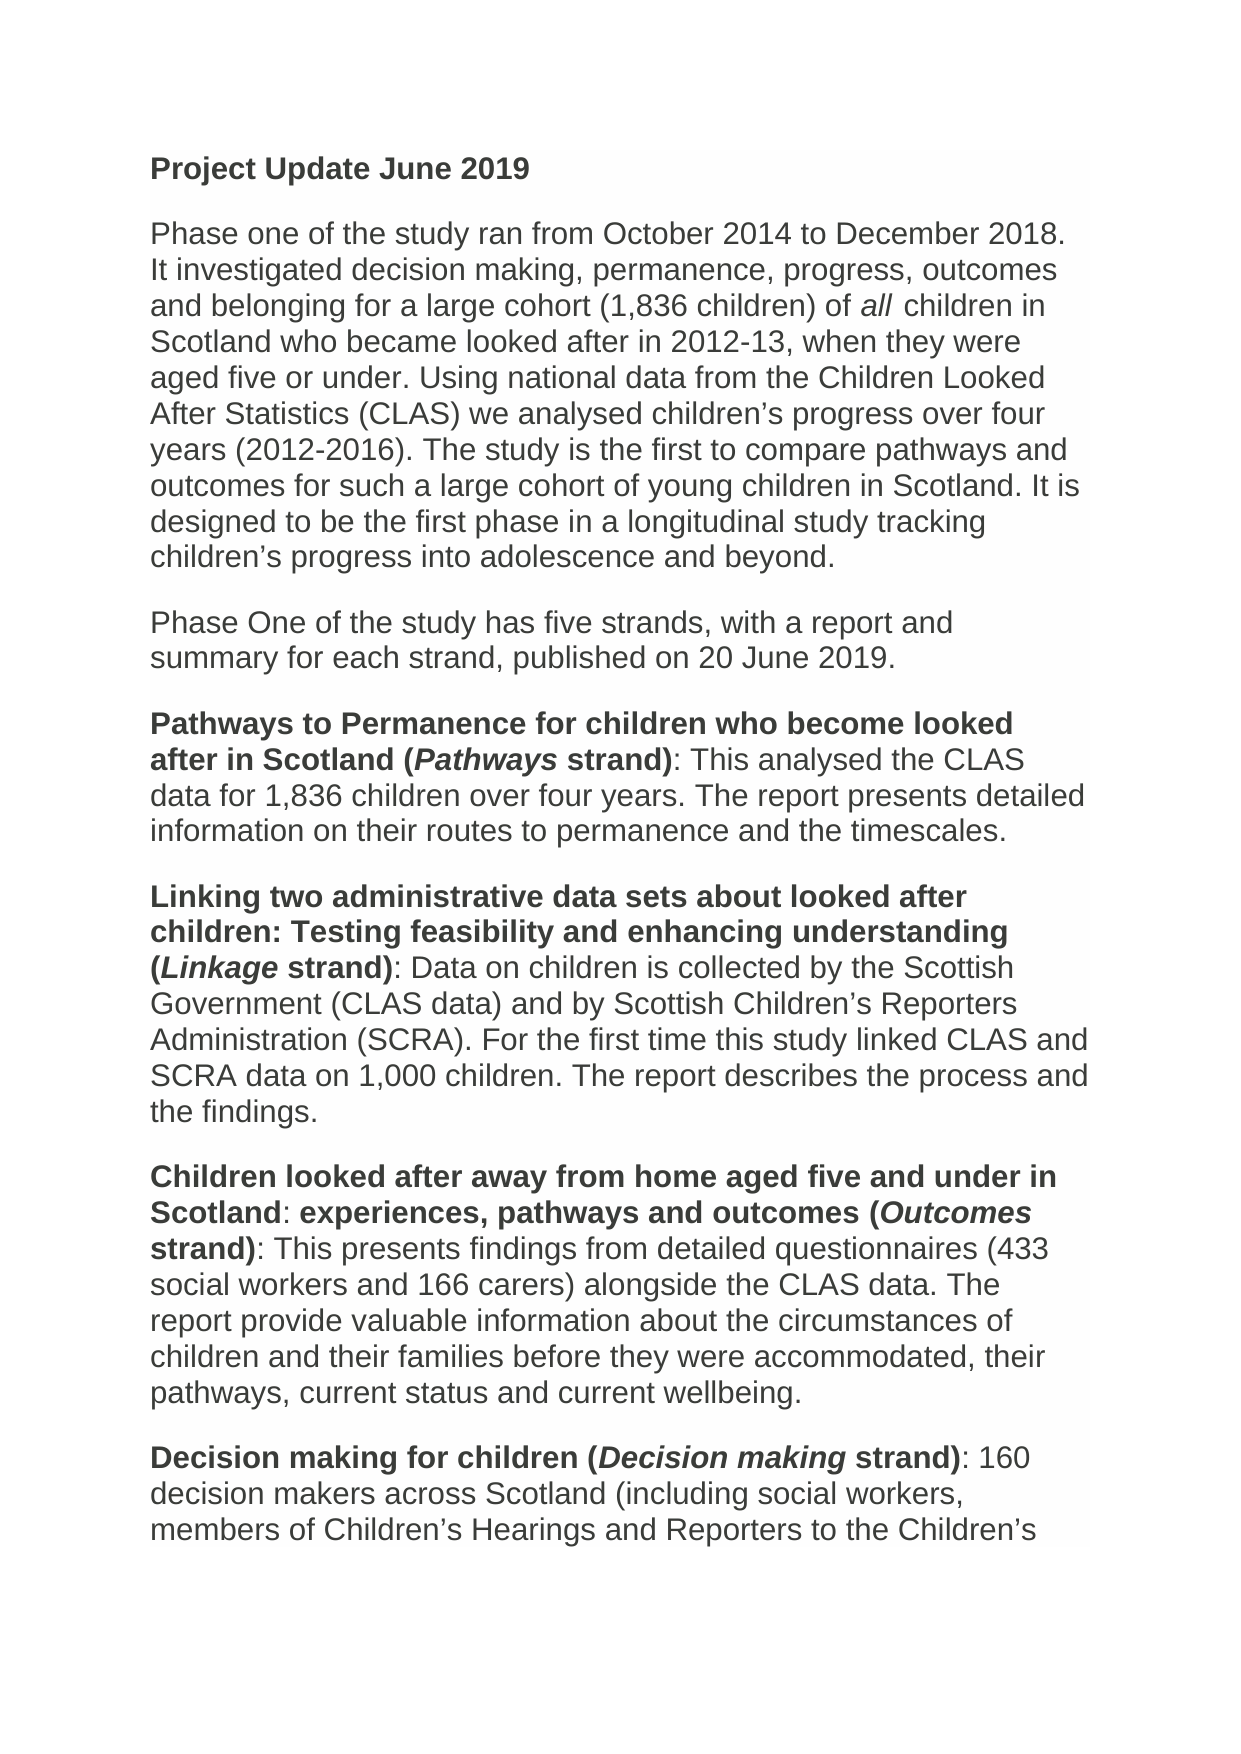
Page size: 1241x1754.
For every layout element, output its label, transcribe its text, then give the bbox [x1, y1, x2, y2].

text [150, 1439, 1090, 1547]
text Phase one of the study ran from October 2014 to December 2018. It investigated decision making, permanence, progress, outcomes and belonging for a large cohort (1,836 children) of all children in Scotland who became looked after in 2012-13, when they were aged five or under. Using national data from the Children Looked After Statistics (CLAS) we analysed children’s progress over four years (2012-2016). The study is the first to compare pathways and outcomes for such a large cohort of young children in Scotland. It is designed to be the first phase in a longitudinal study tracking children’s progress into adolescence and beyond. [150, 215, 1090, 574]
text Children looked after away from home aged five and under in Scotland: experiences, pathways and outcomes (Outcomes strand): This presents findings from detailed questionnaires (433 social workers and 166 carers) alongside the CLAS data. The report provide valuable information about the circumstances of children and their families before they were accommodated, their pathways, current status and current wellbeing. [150, 1158, 1090, 1410]
text Phase One of the study has five strands, with a report and summary for each strand, published on 20 June 2019. [150, 604, 1090, 676]
text Project Update June 2019 [150, 150, 1090, 186]
text Pathways to Permanence for children who become looked after in Scotland (Pathways strand): This analysed the CLAS data for 1,836 children over four years. The report presents detailed information on their routes to permanence and the timescales. [150, 705, 1090, 848]
text Linking two administrative data sets about looked after children: Testing feasibility and enhancing understanding (Linkage strand): Data on children is collected by the Scottish Government (CLAS data) and by Scottish Children’s Reporters Administration (SCRA). For the first time this study linked CLAS and SCRA data on 1,000 children. The report describes the process and the findings. [150, 878, 1090, 1129]
